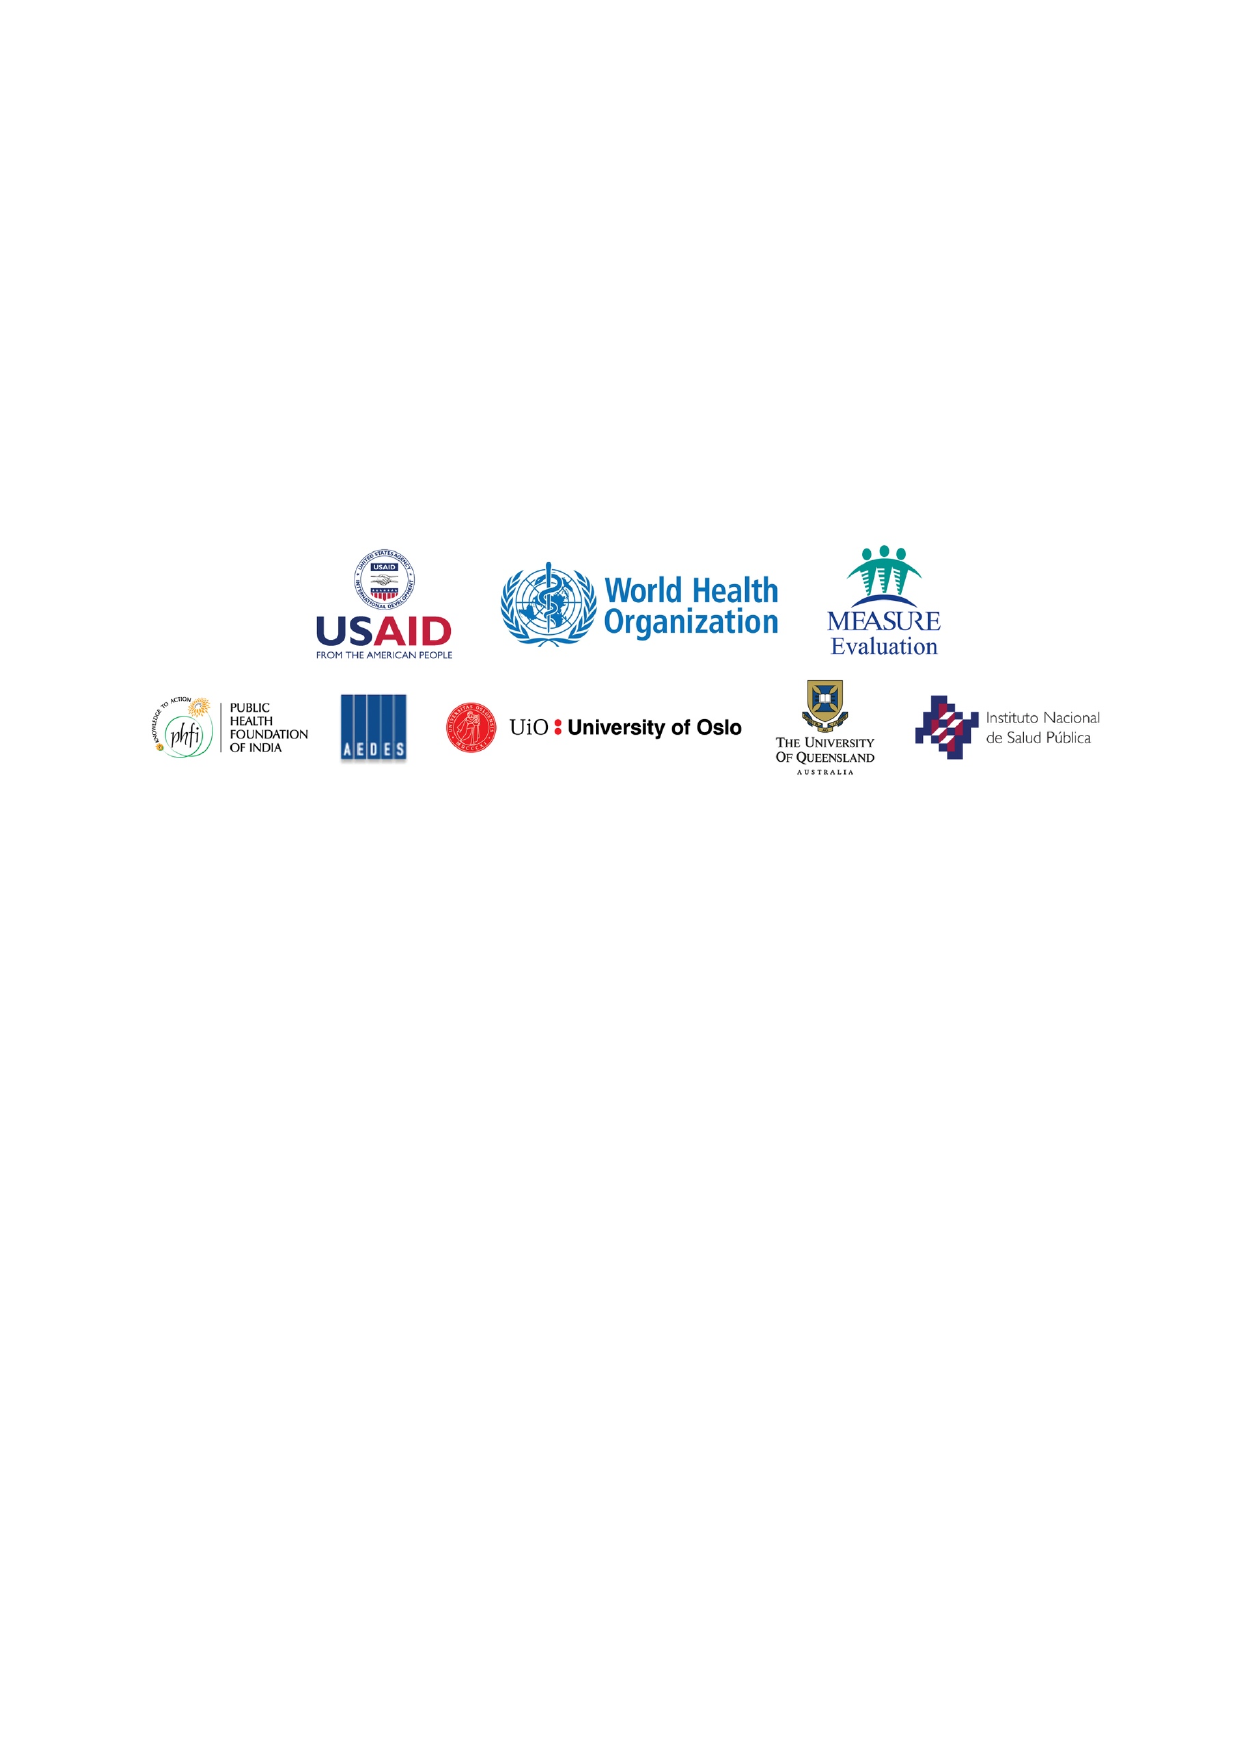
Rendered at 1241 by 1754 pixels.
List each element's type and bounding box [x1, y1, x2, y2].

picture [121, 515, 1124, 810]
